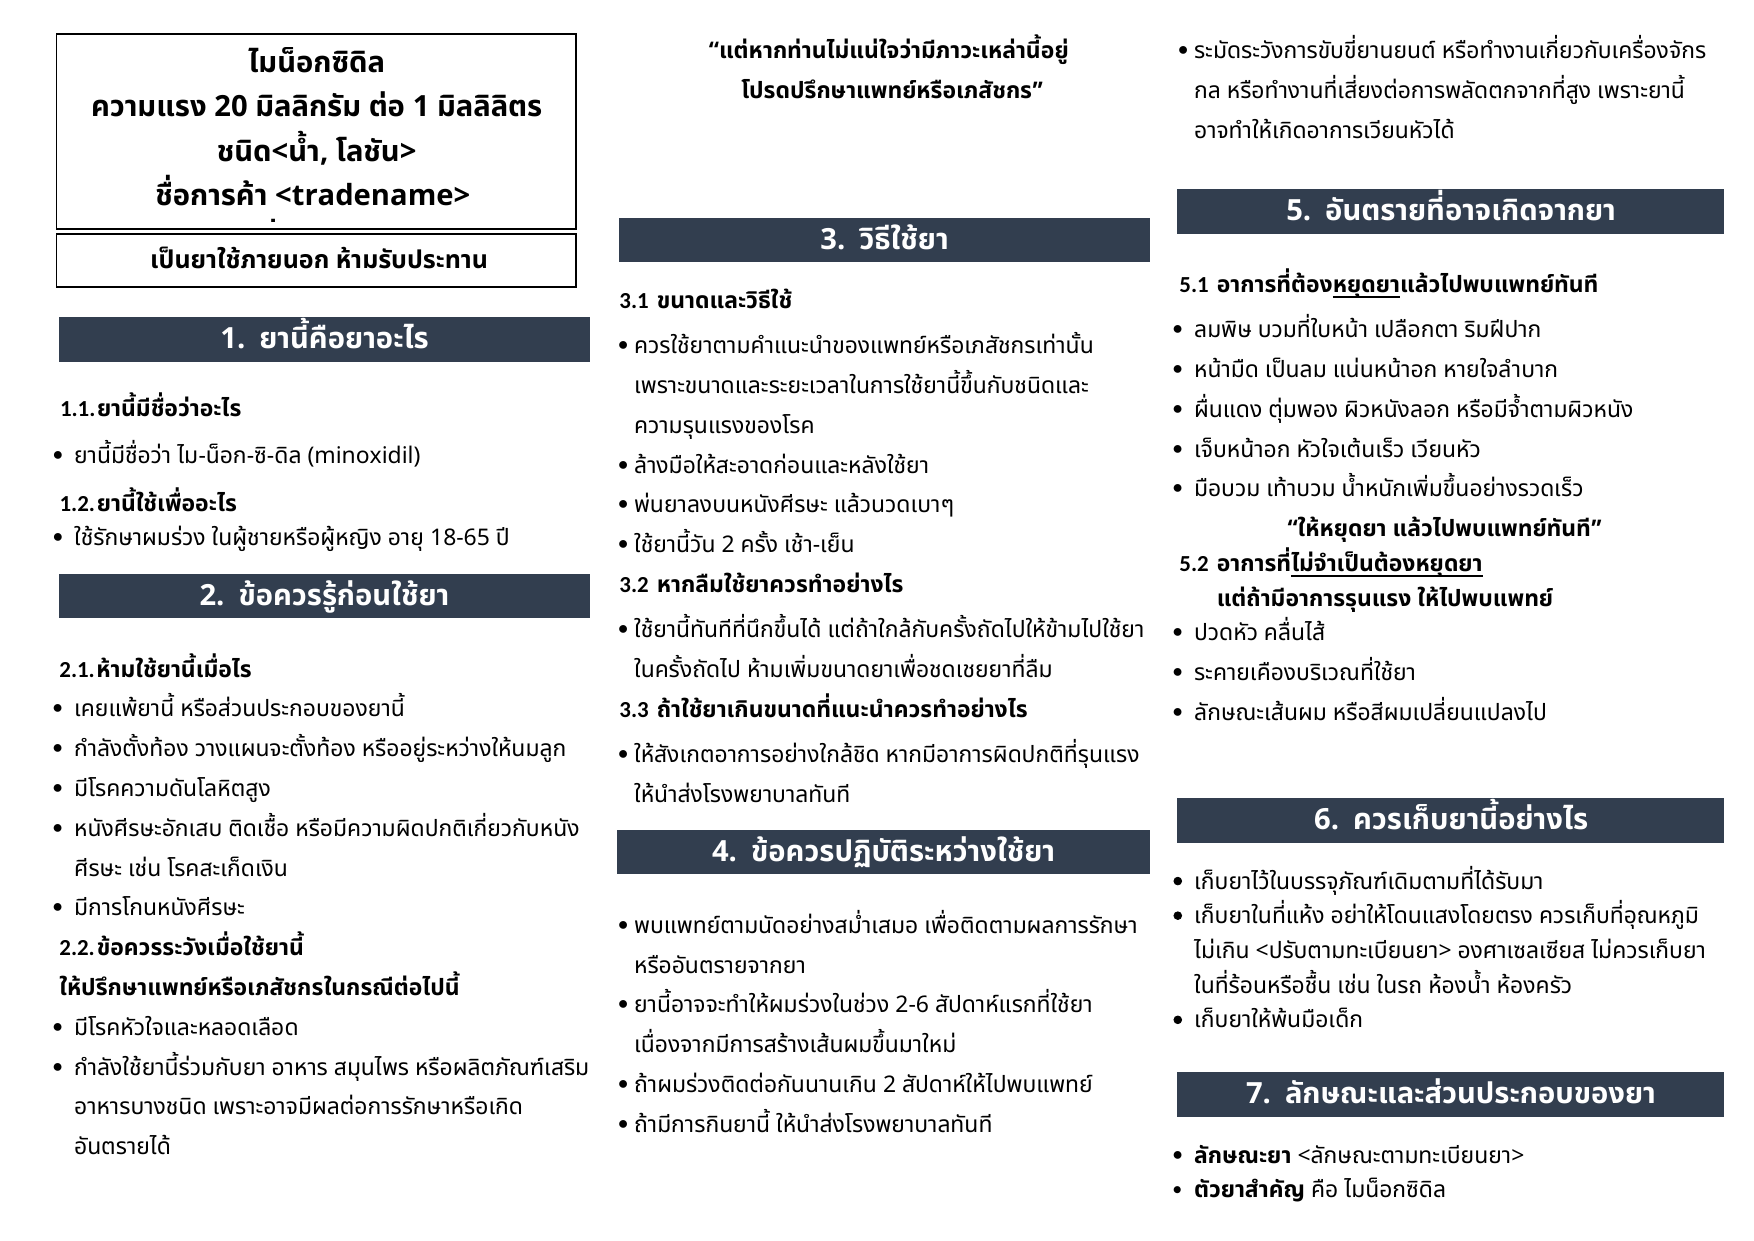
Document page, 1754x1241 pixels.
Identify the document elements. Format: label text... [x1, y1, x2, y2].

list ลักษณะและส่วนประกอบของยา [1177, 1072, 1724, 1117]
list ตัวยาสำคัญ คือ ไมน็อกซิดิล [1174, 1173, 1710, 1208]
list ข้อควรระวังเมื่อใช้ยานี้ [59, 931, 576, 966]
list กำลังตั้งท้อง วางแผนจะตั้งท้อง หรืออยู่ระหว่างให้นมลูก [54, 732, 590, 767]
list ระคายเคืองบริเวณที่ใช้ยา [1174, 656, 1710, 691]
list อันตรายที่อาจเกิดจากยา [1177, 189, 1724, 234]
list ห้ามใช้ยานี้เมื่อไร [59, 653, 590, 687]
list “แต่หากท่านไม่แน่ใจว่ามีภาวะเหล่านี้อยู่ โปรดปรึกษาแพทย์หรือเภสัชกร” [634, 34, 1150, 109]
list ข้อควรปฏิบัติระหว่างใช้ยา [617, 830, 1150, 874]
list อาการที่ไม่จำเป็นต้องหยุดยา แต่ถ้ามีอาการรุนแรง ให้ไปพบแพทย์ [1179, 547, 1724, 616]
list ยานี้มีชื่อว่าอะไร [60, 392, 590, 427]
list ลมพิษ บวมที่ใบหน้า เปลือกตา ริมฝีปาก [1174, 313, 1710, 348]
list อาการที่ต้องหยุดยาแล้วไปพบแพทย์ทันที [1179, 268, 1734, 303]
list เก็บยาให้พ้นมือเด็ก [1174, 1003, 1710, 1038]
list “ให้หยุดยา แล้วไปพบแพทย์ทันที” [1179, 512, 1710, 547]
list ล้างมือให้สะอาดก่อนและหลังใช้ยา [619, 449, 1130, 483]
list ยานี้อาจจะทำให้ผมร่วงในช่วง 2-6 สัปดาห์แรกที่ใช้ยา เนื่องจากมีการสร้างเส้นผมขึ้นมาใหม่ [619, 988, 1150, 1063]
list ขนาดและวิธีใช้ [619, 284, 1150, 319]
list มือบวม เท้าบวม น้ำหนักเพิ่มขึ้นอย่างรวดเร็ว [1174, 472, 1710, 507]
list หากลืมใช้ยาควรทำอย่างไร [619, 568, 1150, 603]
list ยานี้มีชื่อว่า ไม-น็อก-ซิ-ดิล (minoxidil) [54, 439, 590, 474]
list ข้อควรรู้ก่อนใช้ยา [59, 574, 590, 618]
list ลักษณะเส้นผม หรือสีผมเปลี่ยนแปลงไป [1174, 696, 1710, 731]
text ให้ปรึกษาแพทย์หรือเภสัชกรในกรณีต่อไปนี้ [59, 971, 576, 1006]
list มีโรคหัวใจและหลอดเลือด [54, 1011, 590, 1046]
list หนังศีรษะอักเสบ ติดเชื้อ หรือมีความผิดปกติเกี่ยวกับหนังศีรษะ เช่น โรคสะเก็ดเงิน [54, 812, 590, 886]
list เคยแพ้ยานี้ หรือส่วนประกอบของยานี้ [54, 692, 590, 727]
list ควรเก็บยานี้อย่างไร [1177, 798, 1724, 843]
list ปวดหัว คลื่นไส้ [1174, 616, 1710, 651]
list ถ้าผมร่วงติดต่อกันนานเกิน 2 สัปดาห์ให้ไปพบแพทย์ [619, 1068, 1150, 1103]
list ให้สังเกตอาการอย่างใกล้ชิด หากมีอาการผิดปกติที่รุนแรง ให้นำส่งโรงพยาบาลทันที [619, 738, 1150, 812]
list ใช้ยานี้วัน 2 ครั้ง เช้า-เย็น [619, 528, 1130, 563]
list ถ้ามีการกินยานี้ ให้นำส่งโรงพยาบาลทันที [619, 1108, 1150, 1143]
list พบแพทย์ตามนัดอย่างสม่ำเสมอ เพื่อติดตามผลการรักษาหรืออันตรายจากยา [619, 909, 1150, 983]
list ใช้ยานี้ทันทีที่นึกขึ้นได้ แต่ถ้าใกล้กับครั้งถัดไปให้ข้ามไปใช้ยาในครั้งถัดไป ห้ามเพิ่มขนาดยาเพื่อชดเชยยาที่ลืม [619, 613, 1150, 688]
list เจ็บหน้าอก หัวใจเต้นเร็ว เวียนหัว [1174, 433, 1710, 467]
list มีโรคความดันโลหิตสูง [54, 772, 590, 807]
list ยานี้คือยาอะไร [59, 317, 590, 362]
list ควรใช้ยาตามคำแนะนำของแพทย์หรือเภสัชกรเท่านั้น เพราะขนาดและระยะเวลาในการใช้ยานี้ขึ้นกับชนิดและความรุนแรงของโรค [619, 329, 1130, 444]
list ใช้รักษาผมร่วง ในผู้ชายหรือผู้หญิง อายุ 18-65 ปี [54, 521, 590, 556]
list ผื่นแดง ตุ่มพอง ผิวหนังลอก หรือมีจ้ำตามผิวหนัง [1174, 393, 1710, 428]
list หน้ามืด เป็นลม แน่นหน้าอก หายใจลำบาก [1174, 353, 1719, 388]
list ลักษณะยา <ลักษณะตามทะเบียนยา> [1174, 1139, 1719, 1173]
list ยานี้ใช้เพื่ออะไร [59, 487, 590, 521]
list วิธีใช้ยา [619, 218, 1150, 262]
list กำลังใช้ยานี้ร่วมกับยา อาหาร สมุนไพร หรือผลิตภัณฑ์เสริมอาหารบางชนิด เพราะอาจมีผลต่อการรักษาหรือเกิดอันตรายได้ [54, 1051, 590, 1165]
list เก็บยาในที่แห้ง อย่าให้โดนแสงโดยตรง ควรเก็บที่อุณหภูมิไม่เกิน <ปรับตามทะเบียนยา> องศาเซลเซียส ไม่ควรเก็บยาในที่ร้อนหรือชื้น เช่น ในรถ ห้องน้ำ ห้องครัว [1174, 899, 1710, 1003]
list ถ้าใช้ยาเกินขนาดที่แนะนำควรทำอย่างไร [619, 693, 1150, 728]
list เก็บยาไว้ในบรรจุภัณฑ์เดิมตามที่ได้รับมา [1174, 865, 1710, 899]
list ระมัดระวังการขับขี่ยานยนต์ หรือทำงานเกี่ยวกับเครื่องจักรกล หรือทำงานที่เสี่ยงต่อการพลัดตกจากที่สูง เพราะยานี้อาจทำให้เกิดอาการเวียนหัวได้ [1179, 34, 1710, 148]
list มีการโกนหนังศีรษะ [54, 891, 590, 926]
list พ่นยาลงบนหนังศีรษะ แล้วนวดเบาๆ [619, 488, 1130, 523]
